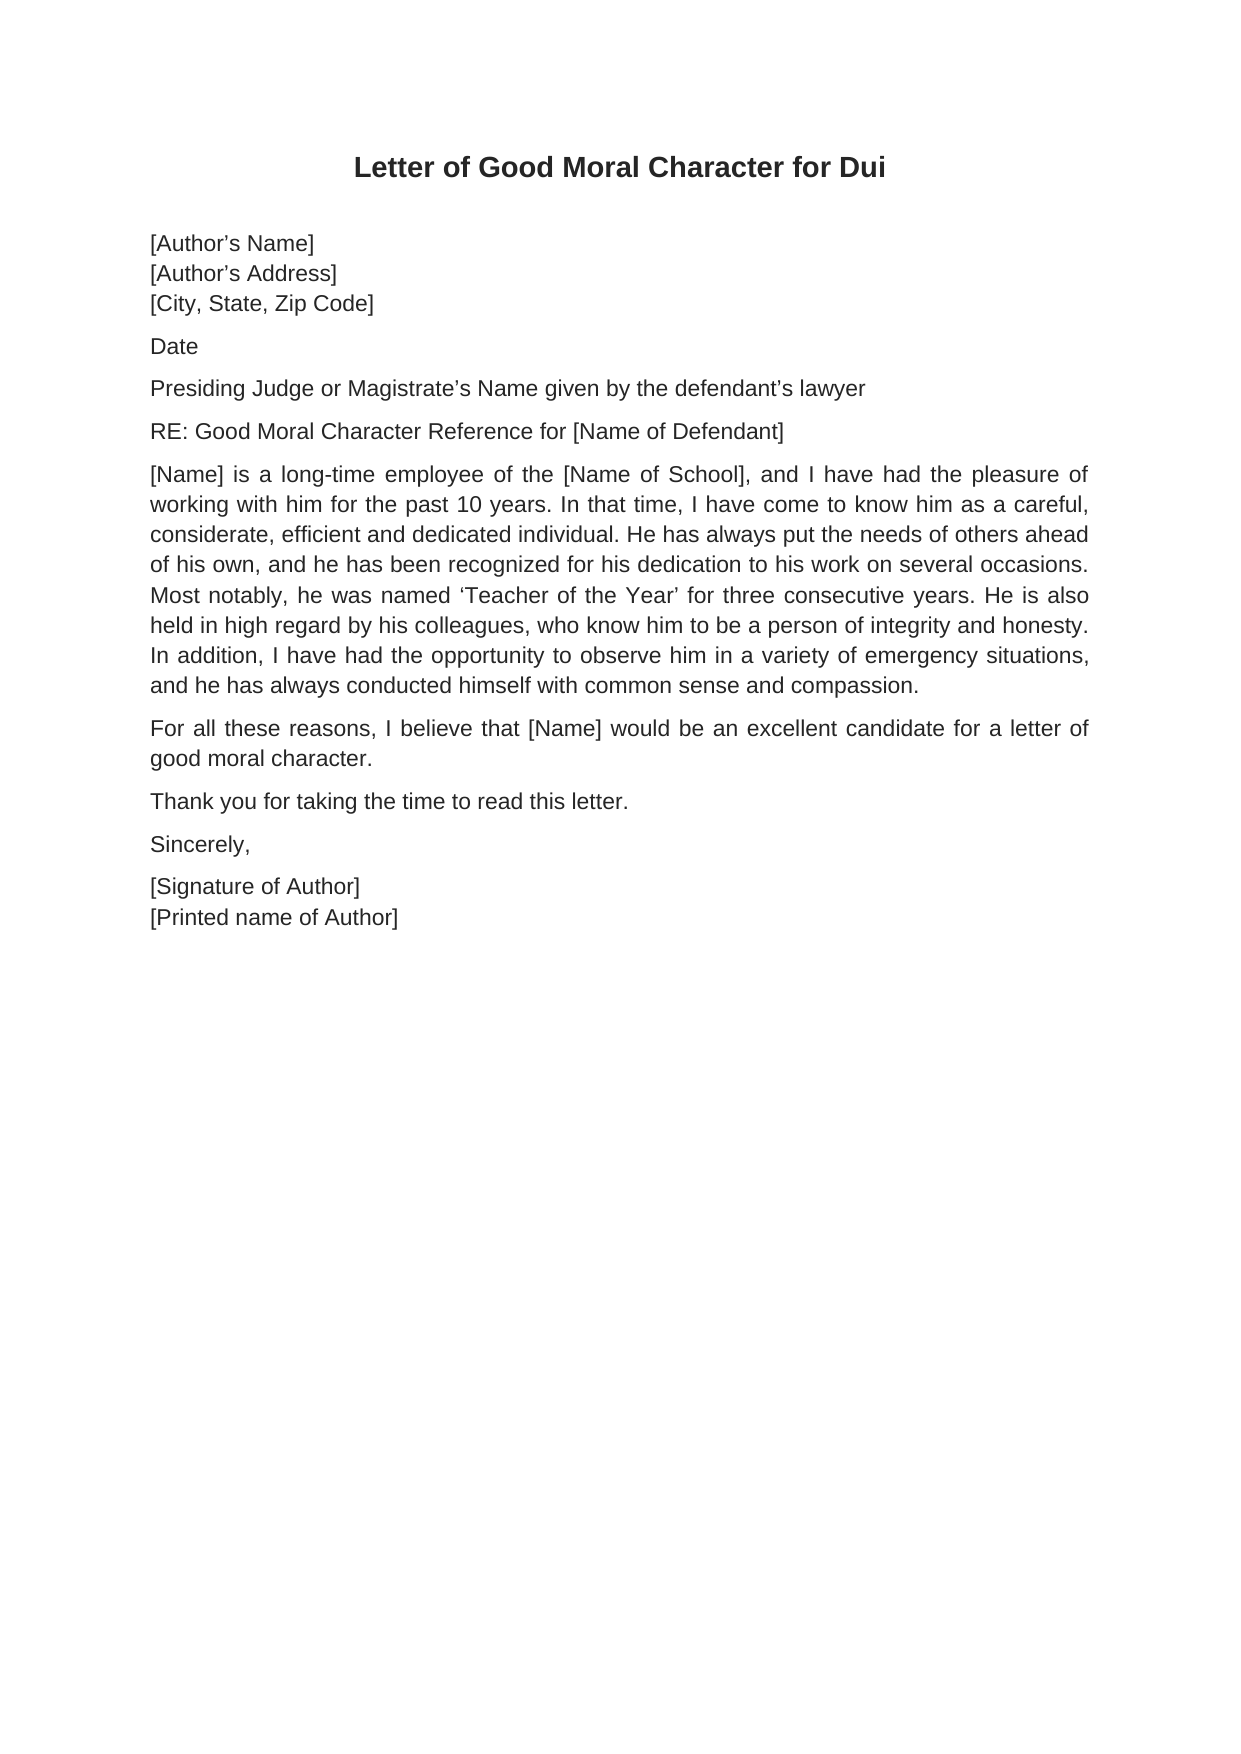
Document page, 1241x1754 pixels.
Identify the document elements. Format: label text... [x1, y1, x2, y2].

text Date [150, 333, 1090, 359]
text [Author’s Address] [150, 260, 1090, 286]
text For all these reasons, I believe that [Name] would be an excellent candidate for a letter of good moral character. [150, 715, 1090, 772]
text Presiding Judge or Magistrate’s Name given by the defendant’s lawyer [150, 375, 1090, 402]
text Thank you for taking the time to read this letter. [150, 788, 1090, 814]
text Sincerely, [150, 831, 1090, 857]
text Letter of Good Moral Character for Dui [150, 150, 1090, 183]
text [Author’s Name] [150, 229, 1090, 256]
text [City, State, Zip Code] [150, 290, 1090, 316]
text [Name] is a long-time employee of the [Name of School], and I have had the pleasure of working with him for the past 10 years. In that time, I have come to know him as a careful, considerate, efficient and dedicated individual. He has always put the needs of others ahead of his own, and he has been recognized for his dedication to his work on several occasions. Most notably, he was named ‘Teacher of the Year’ for three consecutive years. He is also held in high regard by his colleagues, who know him to be a person of integrity and honesty. In addition, I have had the opportunity to observe him in a variety of emergency situations, and he has always conducted himself with common sense and compassion. [150, 461, 1090, 699]
text [Signature of Author] [150, 873, 1090, 900]
text [Printed name of Author] [150, 903, 1090, 930]
text RE: Good Moral Character Reference for [Name of Defendant] [150, 418, 1090, 444]
